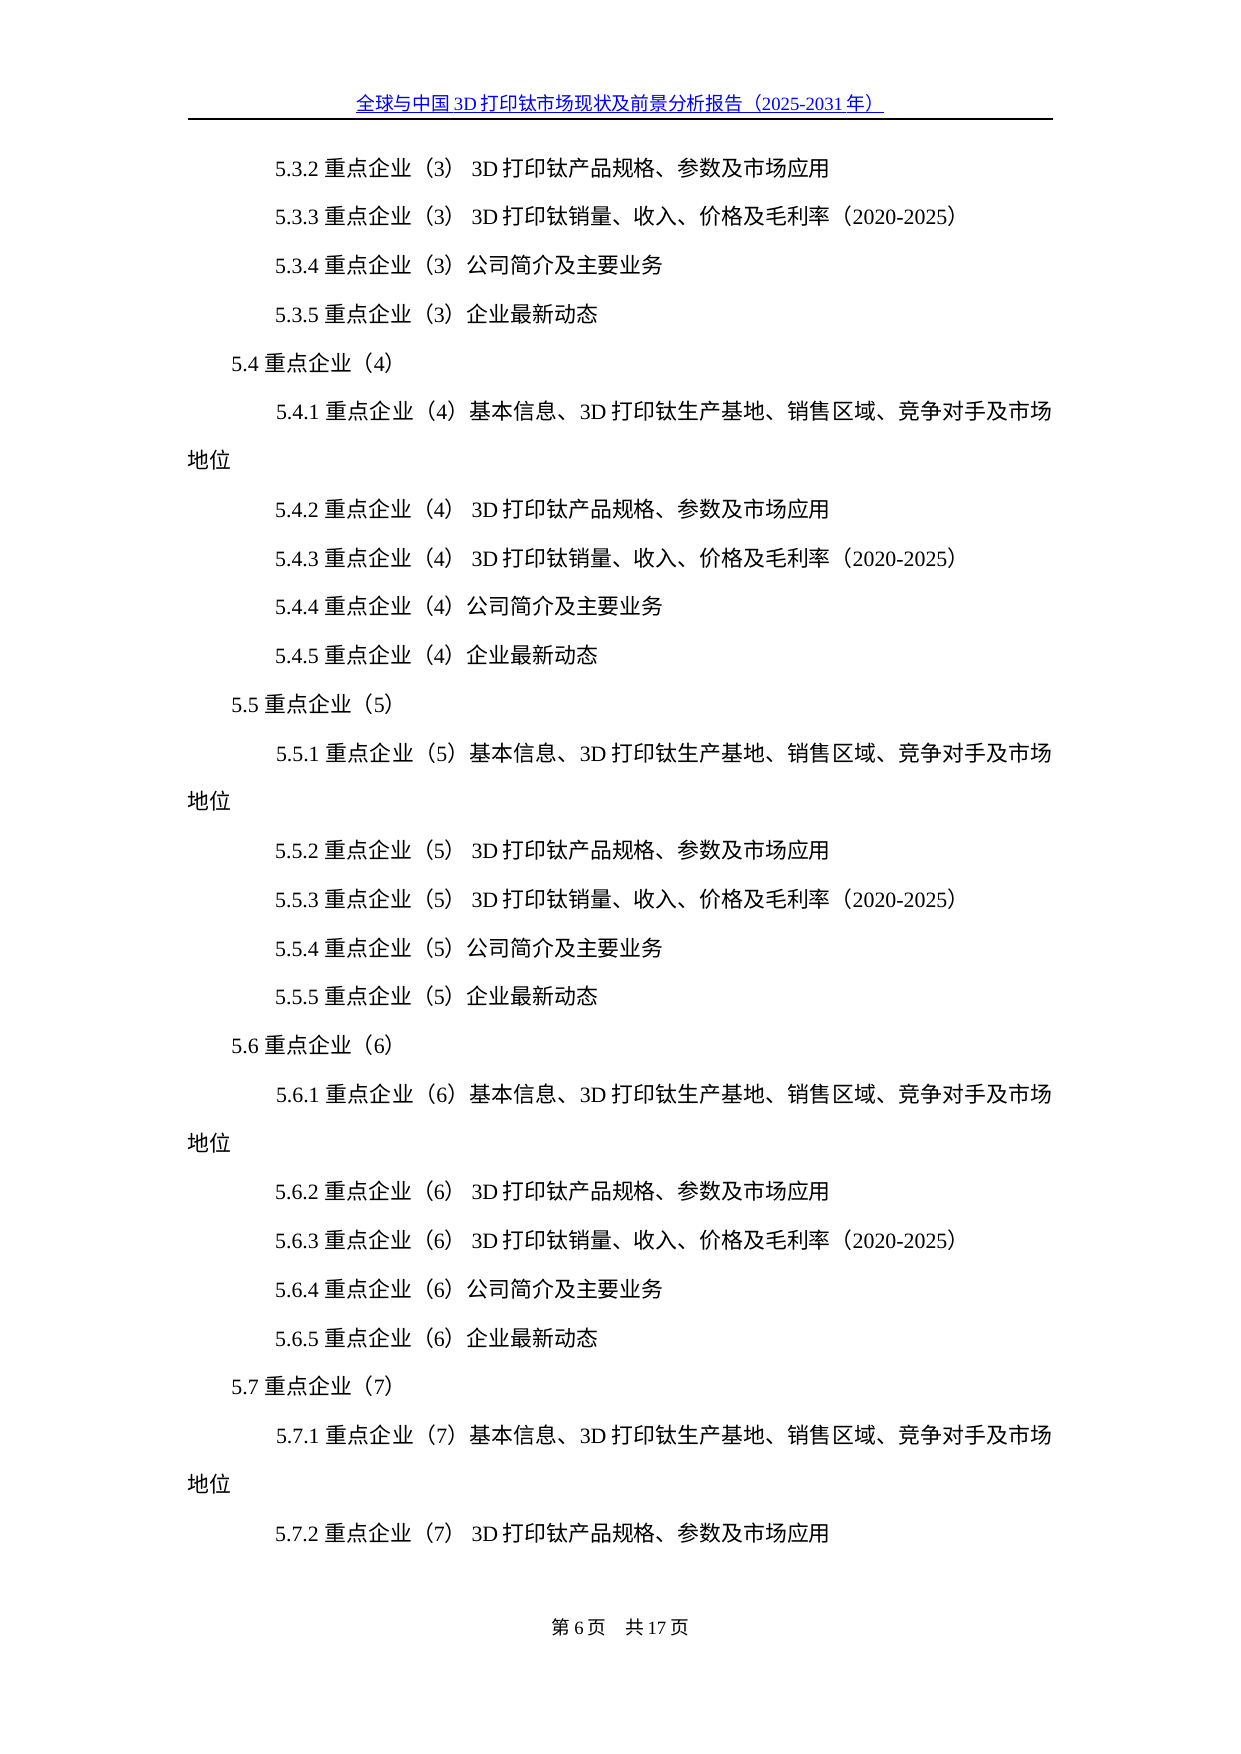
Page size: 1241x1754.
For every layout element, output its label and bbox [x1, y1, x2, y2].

text [187, 150, 1053, 1548]
